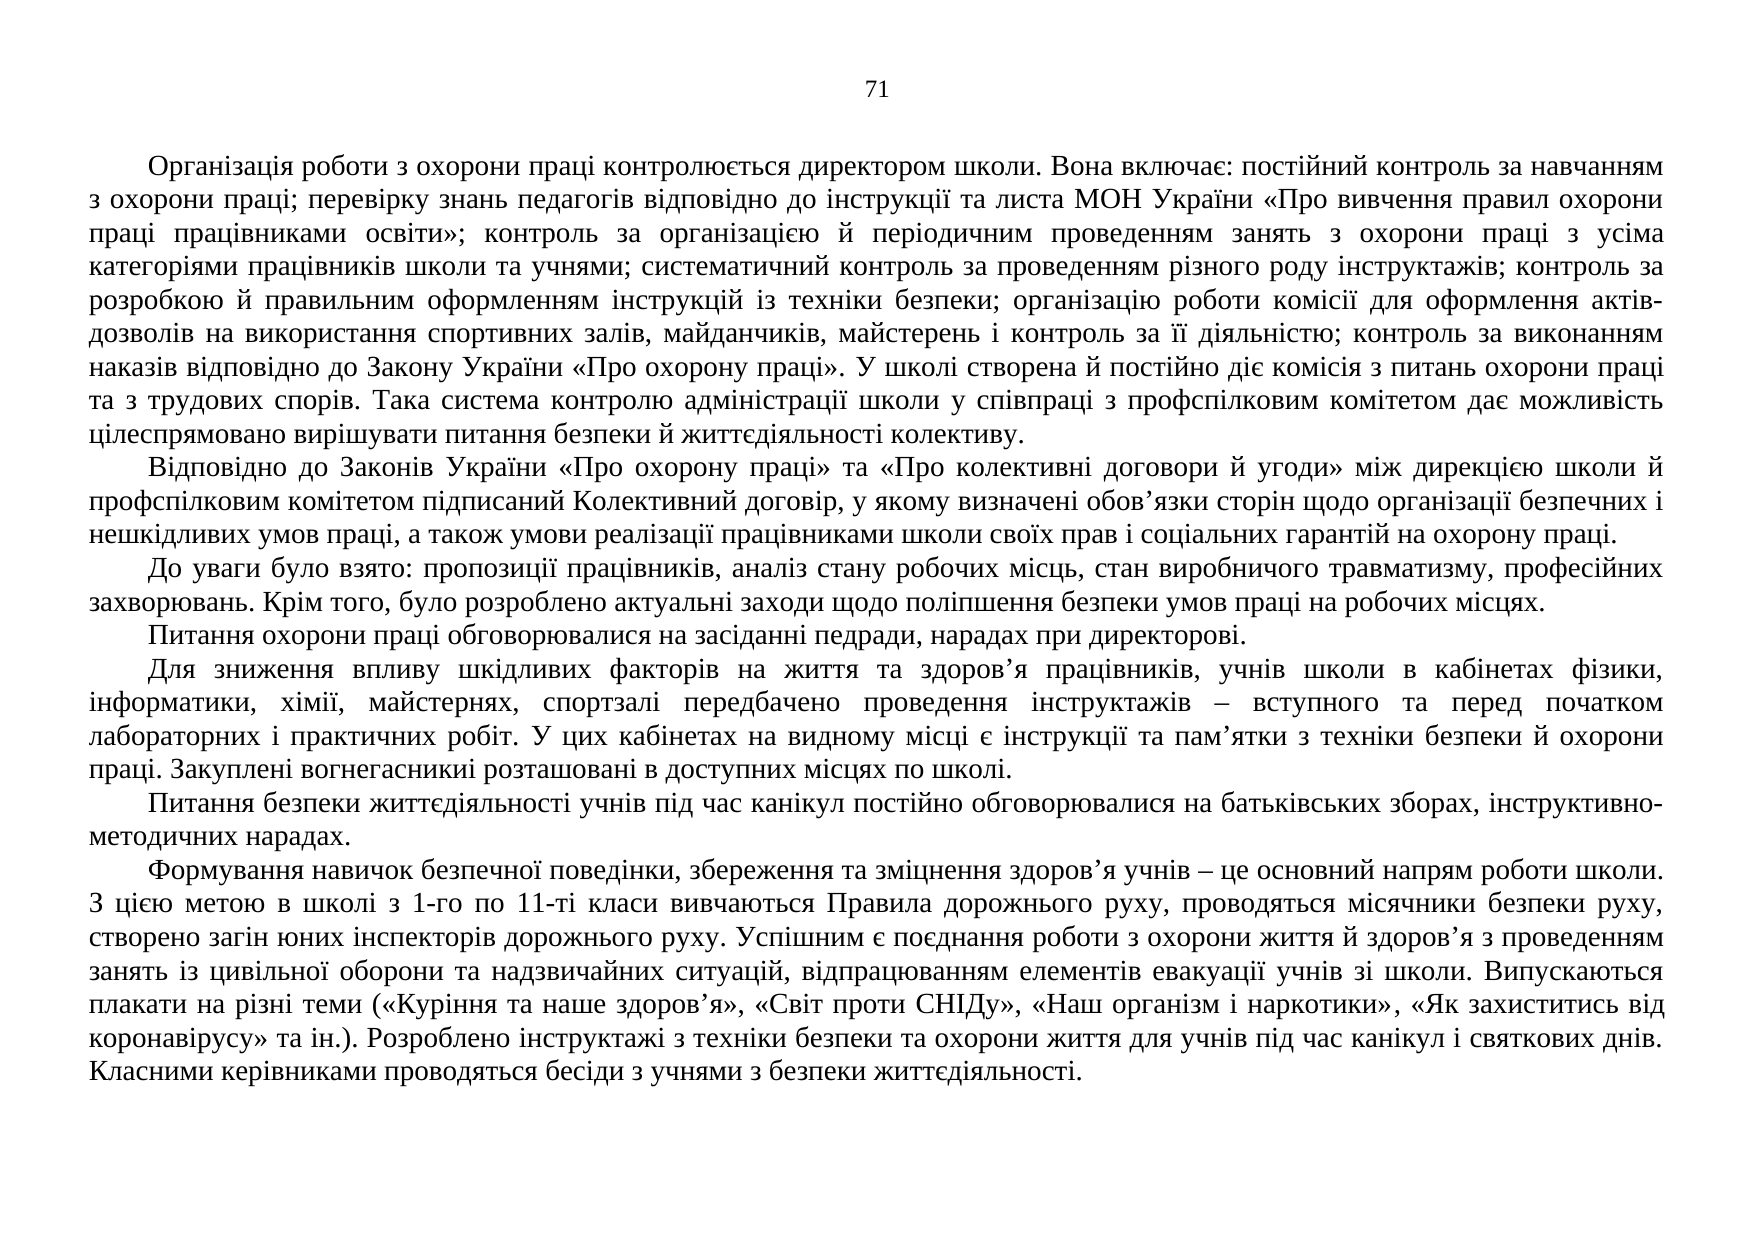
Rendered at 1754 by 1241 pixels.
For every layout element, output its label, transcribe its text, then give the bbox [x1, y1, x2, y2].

text Для зниження впливу шкідливих факторів на життя та здоров’я працівників, учнів школи в кабінетах фізики, інформатики, хімії, майстернях, спортзалі передбачено проведення інструктажів – вступного та перед початком лабораторних і практичних робіт. У цих кабінетах на видному місці є інструкції та пам’ятки з техніки безпеки й охорони праці. Закуплені вогнегасникиі розташовані в доступних місцях по школі. [88, 651, 1665, 785]
text Питання охорони праці обговорювалися на засіданні педради, нарадах при директорові. [88, 617, 1665, 651]
text Відповідно до Законів України «Про охорону праці» та «Про колективні договори й угоди» між дирекцією школи й профспілковим комітетом підписаний Колективний договір, у якому визначені обов’язки сторін щодо організації безпечних і нешкідливих умов праці, а також умови реалізації працівниками школи своїх прав і соціальних гарантій на охорону праці. [88, 449, 1665, 550]
text Формування навичок безпечної поведінки, збереження та зміцнення здоров’я учнів – це основний напрям роботи школи. З цією метою в школі з 1-го по 11-ті класи вивчаються Правила дорожнього руху, проводяться місячники безпеки руху, створено загін юних інспекторів дорожнього руху. Успішним є поєднання роботи з охорони життя й здоров’я з проведенням занять із цивільної оборони та надзвичайних ситуацій, відпрацюванням елементів евакуації учнів зі школи. Випускаються плакати на різні теми («Куріння та наше здоров’я», «Світ проти СНІДу», «Наш організм і наркотики», «Як захиститись від коронавірусу» та ін.). Розроблено інструктажі з техніки безпеки та охорони життя для учнів під час канікул і святкових днів. Класними керівниками проводяться бесіди з учнями з безпеки життєдіяльності. [88, 852, 1665, 1087]
text Питання безпеки життєдіяльності учнів під час канікул постійно обговорювалися на батьківських зборах, інструктивно-методичних нарадах. [88, 785, 1665, 852]
text Організація роботи з охорони праці контролюється директором школи. Вона включає: постійний контроль за навчанням з охорони праці; перевірку знань педагогів відповідно до інструкції та листа МОН України «Про вивчення правил охорони праці працівниками освіти»; контроль за організацією й періодичним проведенням занять з охорони праці з усіма категоріями працівників школи та учнями; систематичний контроль за проведенням різного роду інструктажів; контроль за розробкою й правильним оформленням інструкцій із техніки безпеки; організацію роботи комісії для оформлення актів-дозволів на використання спортивних залів, майданчиків, майстерень і контроль за її діяльністю; контроль за виконанням наказів відповідно до Закону України «Про охорону праці». У школі створена й постійно діє комісія з питань охорони праці та з трудових спорів. Така система контролю адміністрації школи у співпраці з профспілковим комітетом дає можливість цілеспрямовано вирішувати питання безпеки й життєдіяльності колективу. [88, 148, 1665, 449]
text До уваги було взято: пропозиції працівників, аналіз стану робочих місць, стан виробничого травматизму, професійних захворювань. Крім того, було розроблено актуальні заходи щодо поліпшення безпеки умов праці на робочих місцях. [88, 550, 1665, 617]
